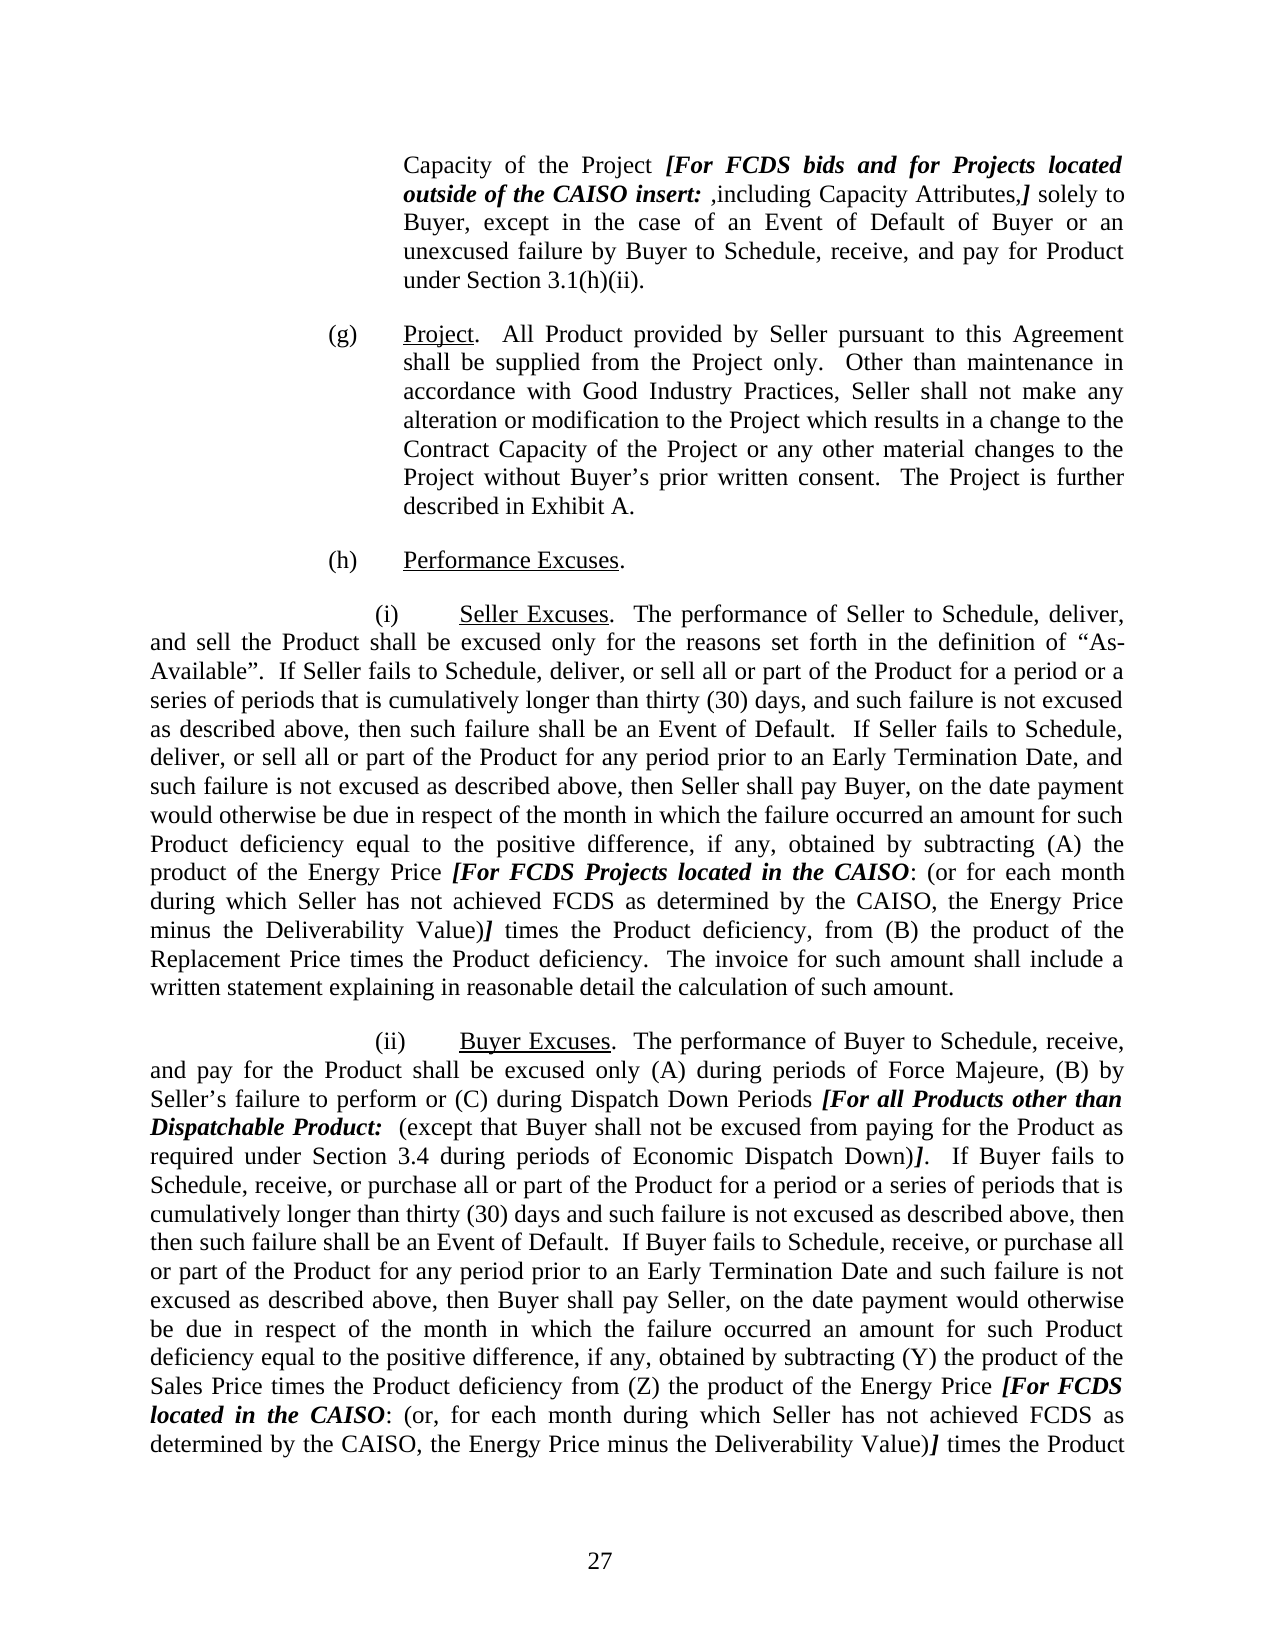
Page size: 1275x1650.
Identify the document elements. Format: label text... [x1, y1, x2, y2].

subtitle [328, 150, 1125, 294]
subtitle Performance Excuses. [328, 545, 1125, 574]
subtitle Seller Excuses. The performance of Seller to Schedule, deliver, and sell the Product shall be excused only for the reasons set forth in the definition of “As-Available”. If Seller fails to Schedule, deliver, or sell all or part of the Product for a period or a series of periods that is cumulatively longer than thirty (30) days, and such failure is not excused as described above, then such failure shall be an Event of Default. If Seller fails to Schedule, deliver, or sell all or part of the Product for any period prior to an Early Termination Date, and such failure is not excused as described above, then Seller shall pay Buyer, on the date payment would otherwise be due in respect of the month in which the failure occurred an amount for such Product deficiency equal to the positive difference, if any, obtained by subtracting (A) the product of the Energy Price [For FCDS Projects located in the CAISO: (or for each month during which Seller has not achieved FCDS as determined by the CAISO, the Energy Price minus the Deliverability Value)] times the Product deficiency, from (B) the product of the Replacement Price times the Product deficiency. The invoice for such amount shall include a written statement explaining in reasonable detail the calculation of such amount. [150, 599, 1125, 1001]
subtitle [150, 1026, 1125, 1457]
subtitle Project. All Product provided by Seller pursuant to this Agreement shall be supplied from the Project only. Other than maintenance in accordance with Good Industry Practices, Seller shall not make any alteration or modification to the Project which results in a change to the Contract Capacity of the Project or any other material changes to the Project without Buyer’s prior written consent. The Project is further described in Exhibit A. [328, 319, 1125, 520]
